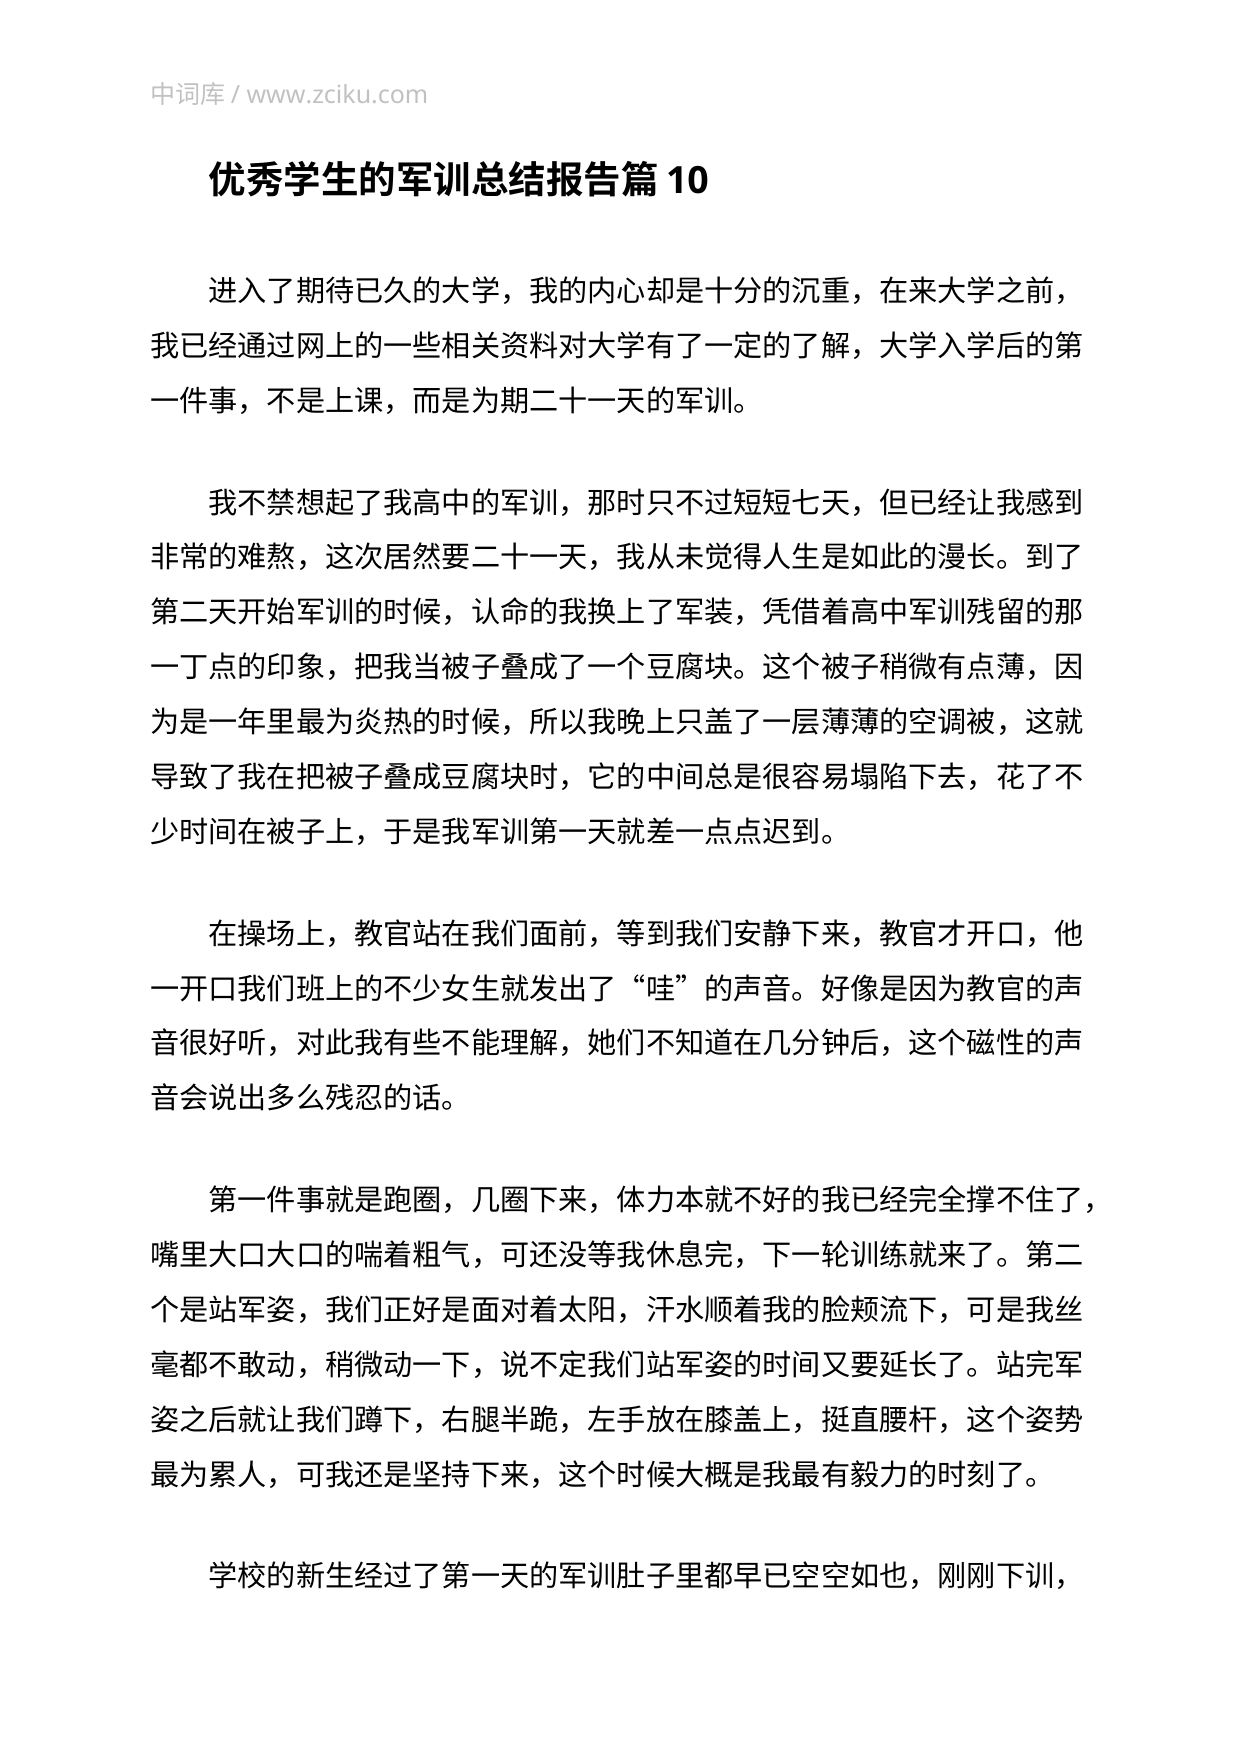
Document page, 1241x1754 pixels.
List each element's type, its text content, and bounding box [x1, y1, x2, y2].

text 第一件事就是跑圈，几圈下来，体力本就不好的我已经完全撑不住了，嘴里大口大口的喘着粗气，可还没等我休息完，下一轮训练就来了。第二个是站军姿，我们正好是面对着太阳，汗水顺着我的脸颊流下，可是我丝毫都不敢动，稍微动一下，说不定我们站军姿的时间又要延长了。站完军姿之后就让我们蹲下，右腿半跪，左手放在膝盖上，挺直腰杆，这个姿势最为累人，可我还是坚持下来，这个时候大概是我最有毅力的时刻了。 [150, 1177, 1090, 1493]
text 优秀学生的军训总结报告篇10 [150, 150, 1090, 204]
text 我不禁想起了我高中的军训，那时只不过短短七天，但已经让我感到非常的难熬，这次居然要二十一天，我从未觉得人生是如此的漫长。到了第二天开始军训的时候，认命的我换上了军装，凭借着高中军训残留的那一丁点的印象，把我当被子叠成了一个豆腐块。这个被子稍微有点薄，因为是一年里最为炎热的时候，所以我晚上只盖了一层薄薄的空调被，这就导致了我在把被子叠成豆腐块时，它的中间总是很容易塌陷下去，花了不少时间在被子上，于是我军训第一天就差一点点迟到。 [150, 479, 1090, 851]
text 在操场上，教官站在我们面前，等到我们安静下来，教官才开口，他一开口我们班上的不少女生就发出了“哇”的声音。好像是因为教官的声音很好听，对此我有些不能理解，她们不知道在几分钟后，这个磁性的声音会说出多么残忍的话。 [150, 910, 1090, 1117]
text 进入了期待已久的大学，我的内心却是十分的沉重，在来大学之前，我已经通过网上的一些相关资料对大学有了一定的了解，大学入学后的第一件事，不是上课，而是为期二十一天的军训。 [150, 268, 1090, 420]
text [150, 1553, 1090, 1595]
